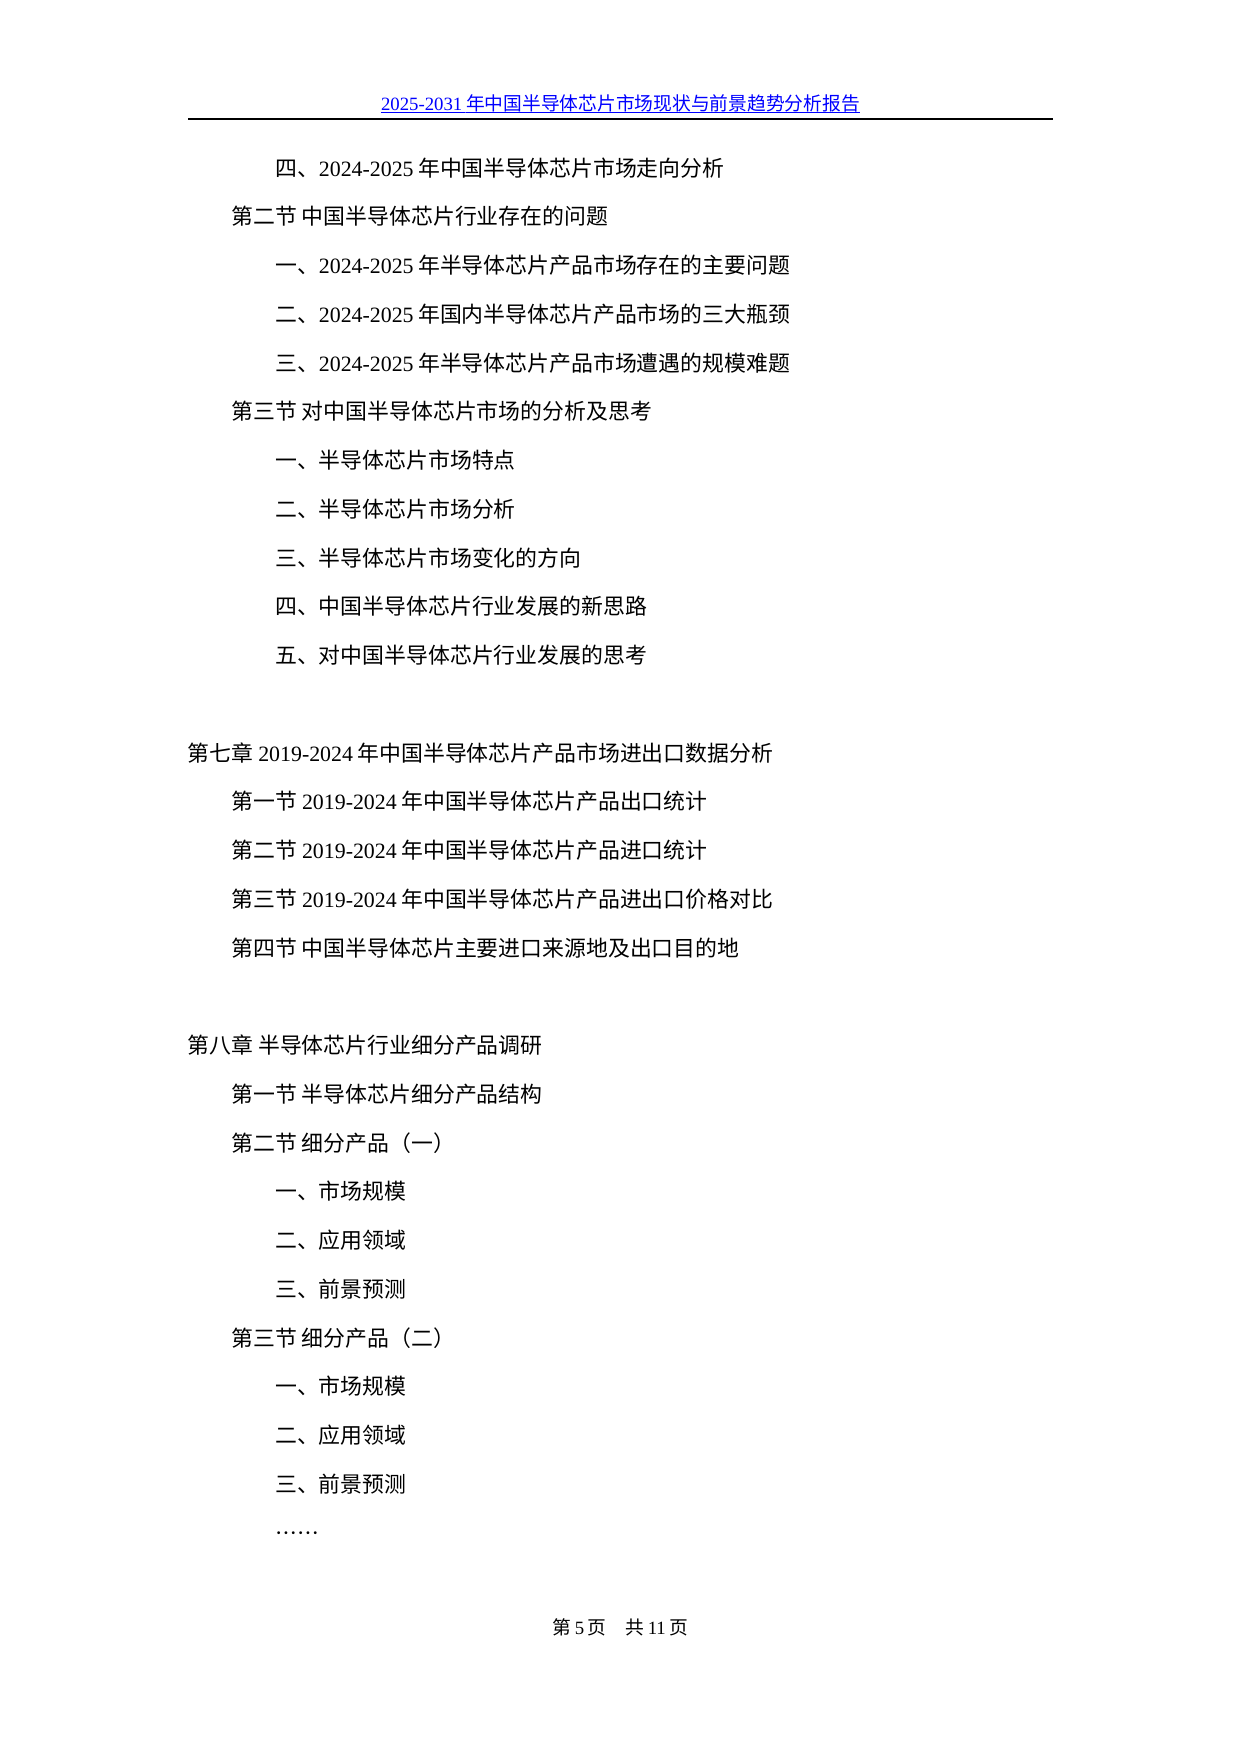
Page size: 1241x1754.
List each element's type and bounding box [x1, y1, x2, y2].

text [187, 150, 1053, 1548]
